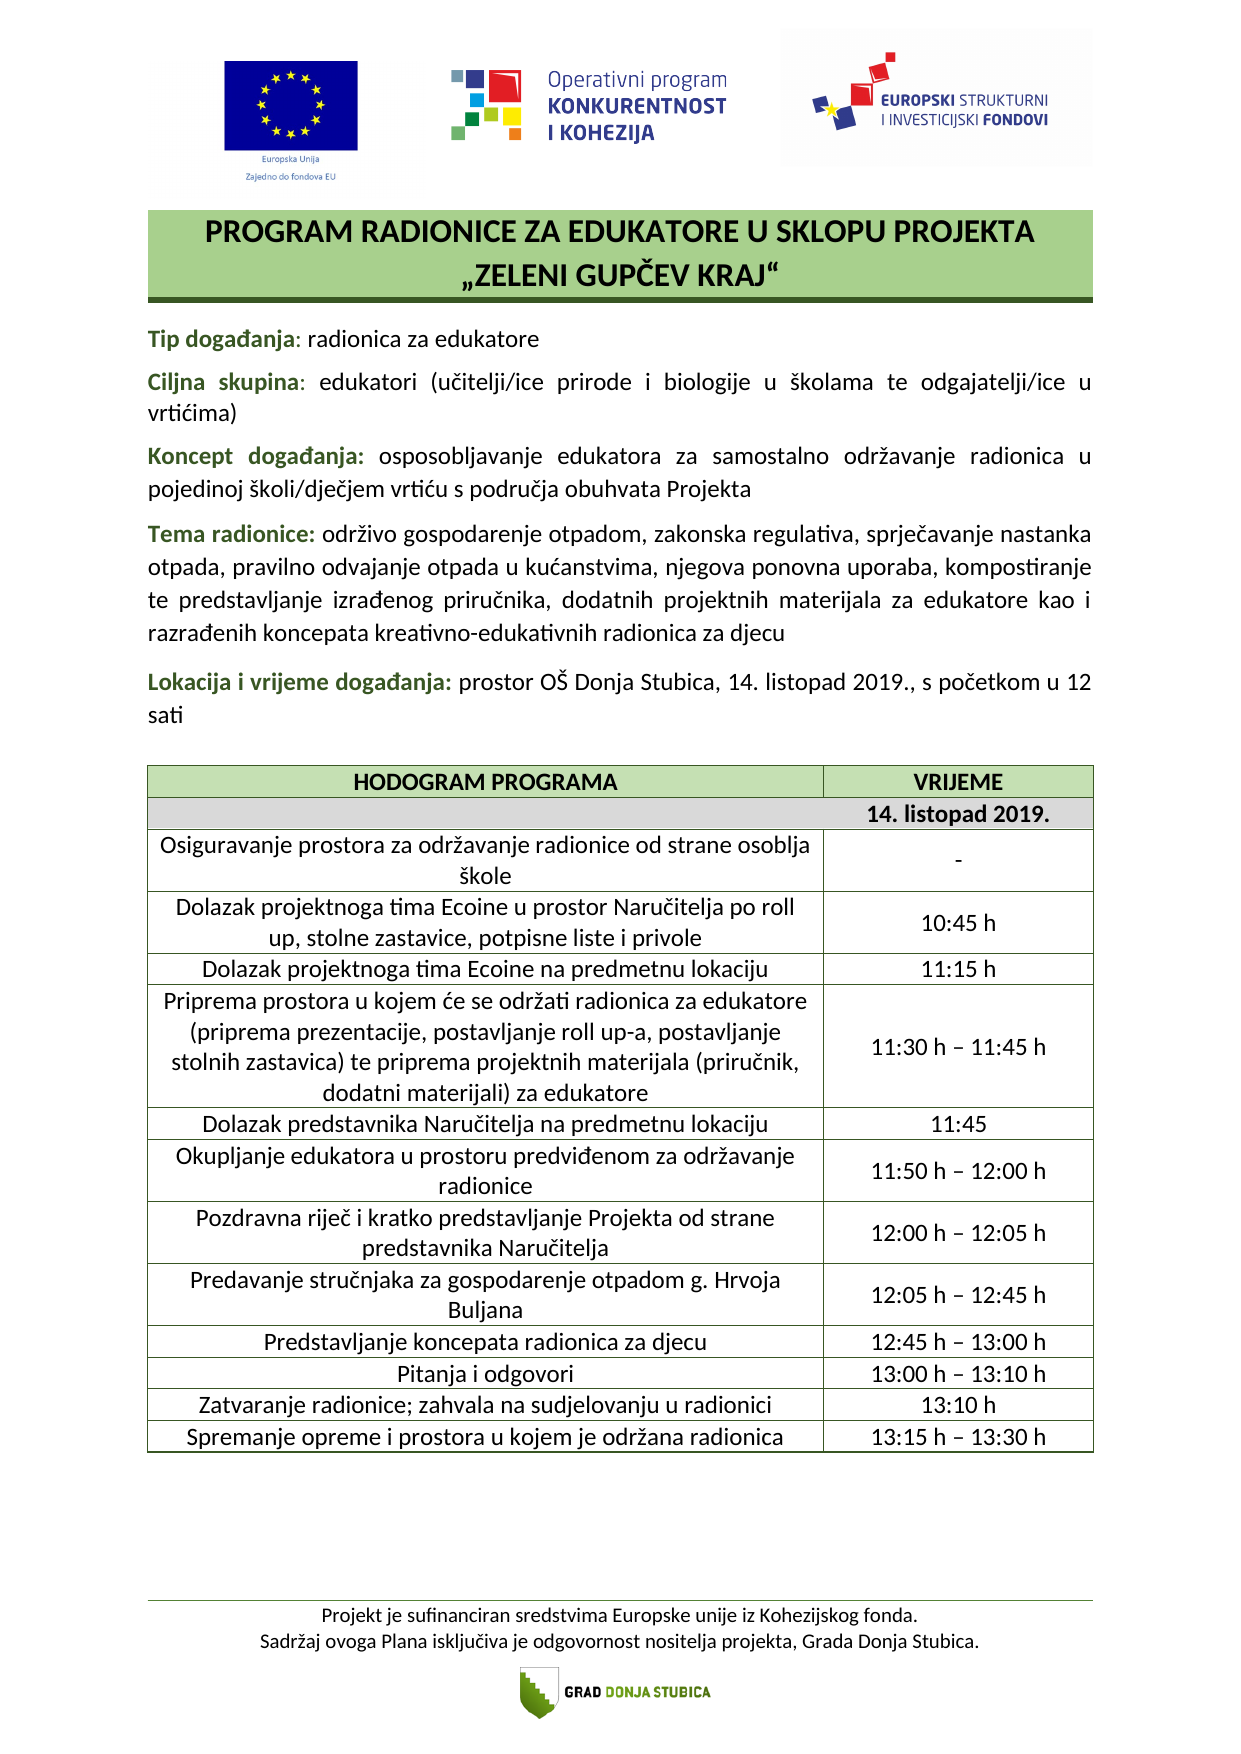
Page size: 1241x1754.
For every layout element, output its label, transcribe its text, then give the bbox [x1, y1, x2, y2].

picture [520, 1653, 720, 1732]
text PROGRAM RADIONICE ZA EDUKATORE U SKLOPU PROJEKTA „ZELENI GUPČEV KRAJ“ [148, 210, 1093, 297]
table_cell Zatvaranje radionice; zahvala na sudjelovanju u radionici [148, 1389, 823, 1420]
table_cell Pozdravna riječ i kratko predstavljanje Projekta od strane predstavnika Naručitelja [148, 1202, 823, 1263]
table_cell 12:00 h – 12:05 h [824, 1202, 1093, 1263]
table_cell 13:00 h – 13:10 h [824, 1358, 1093, 1388]
table_cell Dolazak projektnoga tima Ecoine na predmetnu lokaciju [148, 954, 823, 984]
table_cell 11:45 [824, 1108, 1093, 1139]
table_cell 10:45 h [824, 892, 1093, 953]
table_cell 11:30 h – 11:45 h [824, 985, 1093, 1107]
text Ciljna skupina: edukatori (učitelji/ice prirode i biologije u školama te odgajatelji/ice u vrtićima) [148, 366, 1093, 427]
table_cell Predavanje stručnjaka za gospodarenje otpadom g. Hrvoja Buljana [148, 1264, 823, 1325]
table_header HODOGRAM PROGRAMA [148, 766, 823, 797]
text Tema radionice: održivo gospodarenje otpadom, zakonska regulativa, sprječavanje nastanka otpada, pravilno odvajanje otpada u kućanstvima, njegova ponovna uporaba, kompostiranje te predstavljanje izrađenog priručnika, dodatnih projektnih materijala za edukatore kao i razrađenih koncepata kreativno-edukativnih radionica za djecu [148, 518, 1093, 647]
table_cell Predstavljanje koncepata radionica za djecu [148, 1326, 823, 1357]
table_cell Spremanje opreme i prostora u kojem je održana radionica [148, 1421, 823, 1451]
picture [780, 28, 1093, 167]
table_header VRIJEME [824, 766, 1093, 797]
table_cell - [824, 830, 1093, 891]
table_cell [148, 798, 824, 828]
text Tip događanja: radionica za edukatore [148, 323, 1093, 354]
picture [451, 70, 727, 144]
picture [147, 61, 426, 199]
table_cell 13:10 h [824, 1389, 1093, 1420]
text Koncept događanja: osposobljavanje edukatora za samostalno održavanje radionica u pojedinoj školi/dječjem vrtiću s područja obuhvata Projekta [148, 440, 1093, 503]
table_cell 12:05 h – 12:45 h [824, 1264, 1093, 1325]
table_cell Okupljanje edukatora u prostoru predviđenom za održavanje radionice [148, 1140, 823, 1201]
table_cell 14. listopad 2019. [824, 798, 1093, 828]
table_cell Dolazak projektnoga tima Ecoine u prostor Naručitelja po roll up, stolne zastavice, potpisne liste i privole [148, 892, 823, 953]
table_cell 12:45 h – 13:00 h [824, 1326, 1093, 1357]
table_cell Dolazak predstavnika Naručitelja na predmetnu lokaciju [148, 1108, 823, 1139]
table_cell Priprema prostora u kojem će se održati radionica za edukatore (priprema prezentacije, postavljanje roll up-a, postavljanje stolnih zastavica) te priprema projektnih materijala (priručnik, dodatni materijali) za edukatore [148, 985, 823, 1107]
table_cell Osiguravanje prostora za održavanje radionice od strane osoblja škole [148, 830, 823, 891]
table_cell 11:50 h – 12:00 h [824, 1140, 1093, 1201]
table_cell 11:15 h [824, 954, 1093, 984]
text Lokacija i vrijeme događanja: prostor OŠ Donja Stubica, 14. listopad 2019., s početkom u 12 sati [148, 667, 1093, 730]
table_cell 13:15 h – 13:30 h [824, 1421, 1093, 1451]
table_cell Pitanja i odgovori [148, 1358, 823, 1388]
